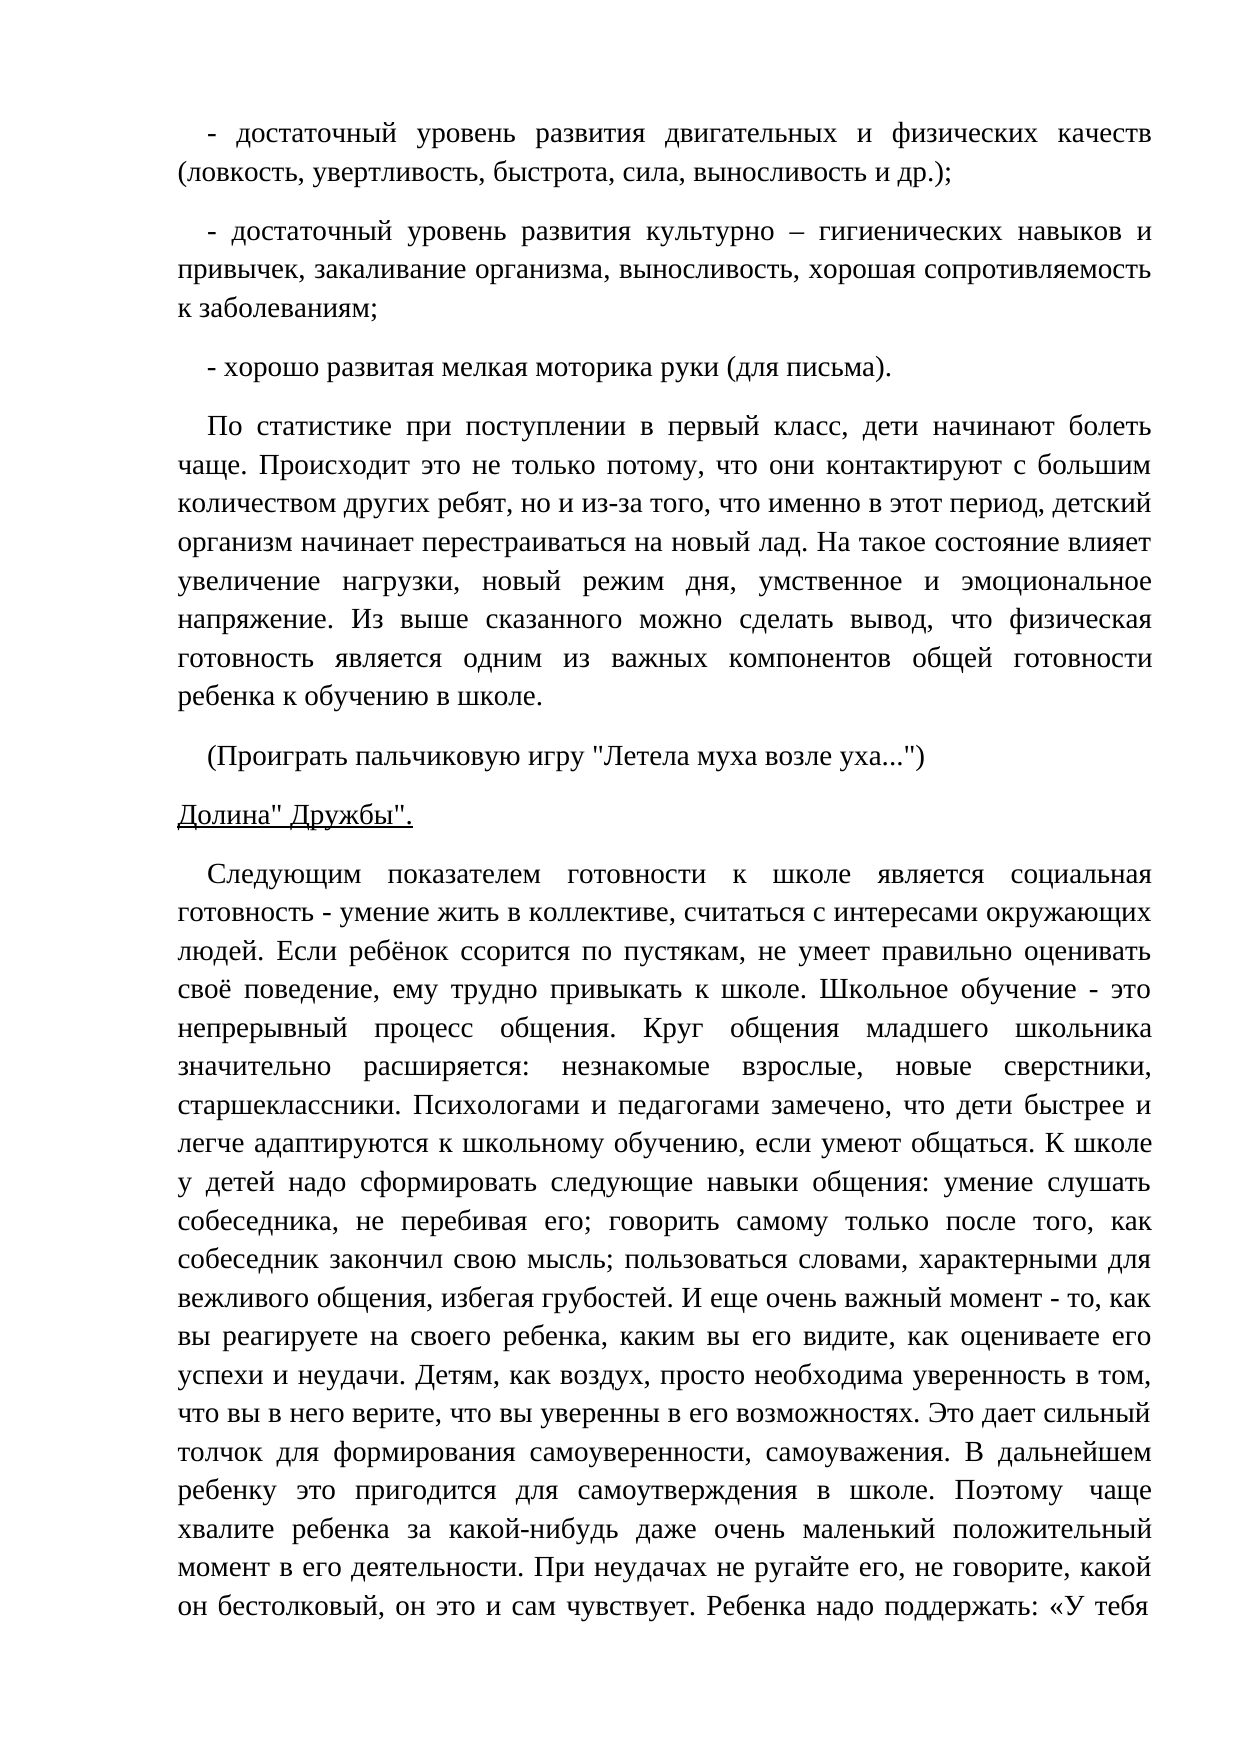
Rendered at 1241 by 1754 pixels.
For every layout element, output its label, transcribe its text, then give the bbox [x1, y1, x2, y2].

list достаточный уровень развития двигательных и физических качеств (ловкость, увертливость, быстрота, сила, выносливость и др.); [177, 115, 1152, 187]
text По статистике при поступлении в первый класс, дети начинают болеть чаще. Происходит это не только потому, что они контактируют с большим количеством других ребят, но и из-за того, что именно в этот период, детский организм начинает перестраиваться на новый лад. На такое состояние влияет увеличение нагрузки, новый режим дня, умственное и эмоциональное напряжение. Из выше сказанного можно сделать вывод, что физическая готовность является одним из важных компонентов общей готовности ребенка к обучению в школе. [177, 408, 1152, 712]
text Следующим показателем готовности к школе является социальная готовность - умение жить в коллективе, считаться с интересами окружающих людей. Если ребёнок ссорится по пустякам, не умеет правильно оценивать своё поведение, ему трудно привыкать к школе. Школьное обучение - это непрерывный процесс общения. Круг общения младшего школьника значительно расширяется: незнакомые взрослые, новые сверстники, старшеклассники. Психологами и педагогами замечено, что дети быстрее и легче адаптируются к школьному обучению, если умеют общаться. К школе у детей надо сформировать следующие навыки общения: умение слушать собеседника, не перебивая его; говорить самому только после того, как собеседник закончил свою мысль; пользоваться словами, характерными для вежливого общения, избегая грубостей. И еще очень важный момент - то, как вы реагируете на своего ребенка, каким вы его видите, как оцениваете его успехи и неудачи. Детям, как воздух, просто необходима уверенность в том, что вы в него верите, что вы уверенны в его возможностях. Это дает сильный толчок для формирования самоуверенности, самоуважения. В дальнейшем ребенку это пригодится для самоутверждения в школе. Поэтому чаще хвалите ребенка за какой-нибудь даже очень маленький положительный момент в его деятельности. При неудачах не ругайте его, не говорите, какой он бестолковый, он это и сам чувствует. Ребенка надо поддержать: «У тебя [177, 856, 1152, 1622]
text (Проиграть пальчиковую игру "Летела муха возле уха...") Долина" Дружбы". [177, 738, 926, 830]
list хорошо развитая мелкая моторика руки (для письма). [207, 349, 1163, 383]
list достаточный уровень развития культурно – гигиенических навыков и привычек, закаливание организма, выносливость, хорошая сопротивляемость к заболеваниям; [177, 213, 1152, 323]
